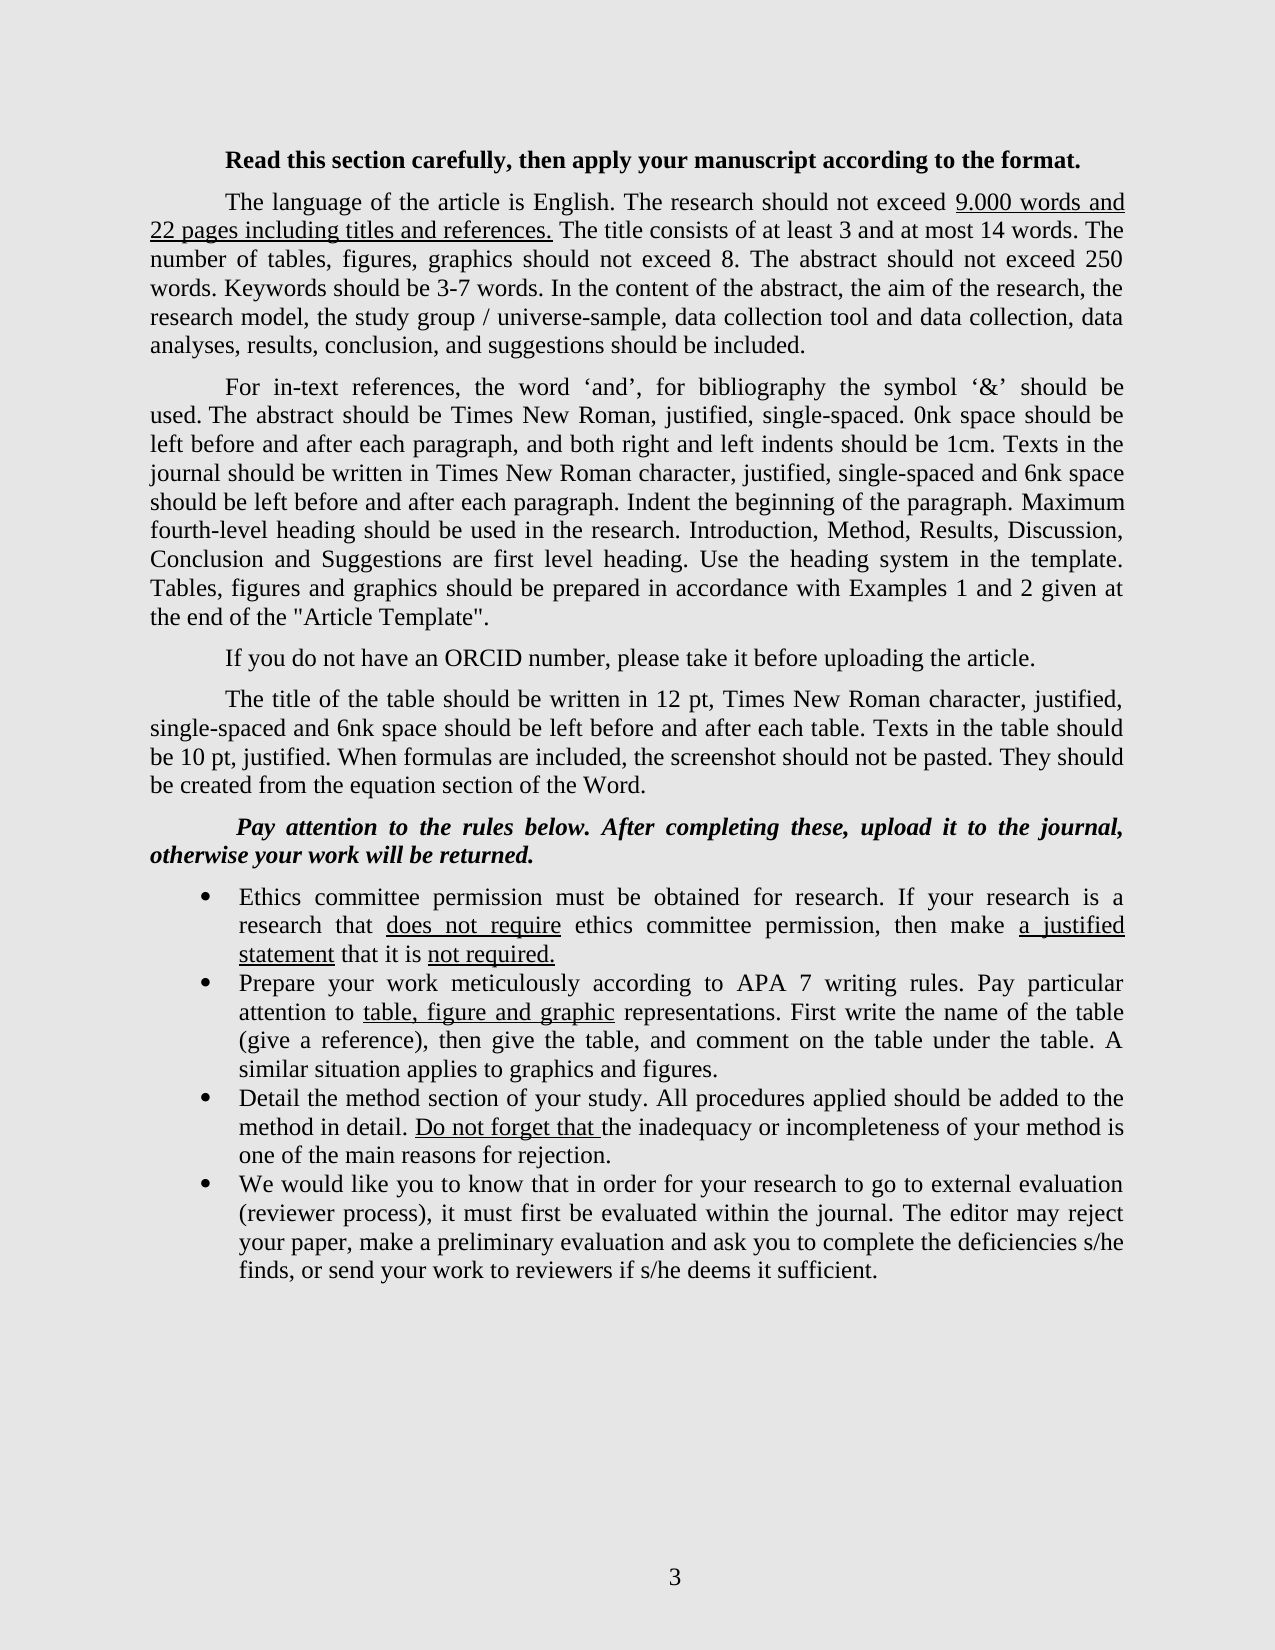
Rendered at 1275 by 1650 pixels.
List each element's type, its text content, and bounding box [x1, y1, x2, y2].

list Prepare your work meticulously according to APA 7 writing rules. Pay particular attention to table, figure and graphic representations. First write the name of the table (give a reference), then give the table, and comment on the table under the table. A similar situation applies to graphics and figures. [201, 968, 1125, 1083]
text Read this section carefully, then apply your manuscript according to the format. [150, 145, 1125, 174]
text For in-text references, the word ‘and’, for bibliography the symbol ‘&’ should be used. The abstract should be Times New Roman, justified, single-spaced. 0nk space should be left before and after each paragraph, and both right and left indents should be 1cm. Texts in the journal should be written in Times New Roman character, justified, single-spaced and 6nk space should be left before and after each paragraph. Indent the beginning of the paragraph. Maximum fourth-level heading should be used in the research. Introduction, Method, Results, Discussion, Conclusion and Suggestions are first level heading. Use the heading system in the template. Tables, figures and graphics should be prepared in accordance with Examples 1 and 2 given at the end of the "Article Template". [150, 372, 1125, 630]
text The title of the table should be written in 12 pt, Times New Roman character, justified, single-spaced and 6nk space should be left before and after each table. Texts in the table should be 10 pt, justified. When formulas are included, the screenshot should not be pasted. They should be created from the equation section of the Word. [150, 684, 1125, 799]
list Ethics committee permission must be obtained for research. If your research is a research that does not require ethics committee permission, then make a justified statement that it is not required. [201, 882, 1125, 968]
text If you do not have an ORCID number, please take it before uploading the article. [150, 643, 1125, 672]
list Detail the method section of your study. All procedures applied should be added to the method in detail. Do not forget that the inadequacy or incompleteness of your method is one of the main reasons for rejection. [201, 1083, 1125, 1169]
text Pay attention to the rules below. After completing these, upload it to the journal, otherwise your work will be returned. [150, 812, 1125, 869]
text The language of the article is English. The research should not exceed 9.000 words and 22 pages including titles and references. The title consists of at least 3 and at most 14 words. The number of tables, figures, graphics should not exceed 8. The abstract should not exceed 250 words. Keywords should be 3-7 words. In the content of the abstract, the aim of the research, the research model, the study group / universe-sample, data collection tool and data collection, data analyses, results, conclusion, and suggestions should be included. [150, 187, 1125, 359]
list We would like you to know that in order for your research to go to external evaluation (reviewer process), it must first be evaluated within the journal. The editor may reject your paper, make a preliminary evaluation and ask you to complete the deficiencies s/he finds, or send your work to reviewers if s/he deems it sufficient. [201, 1169, 1125, 1284]
